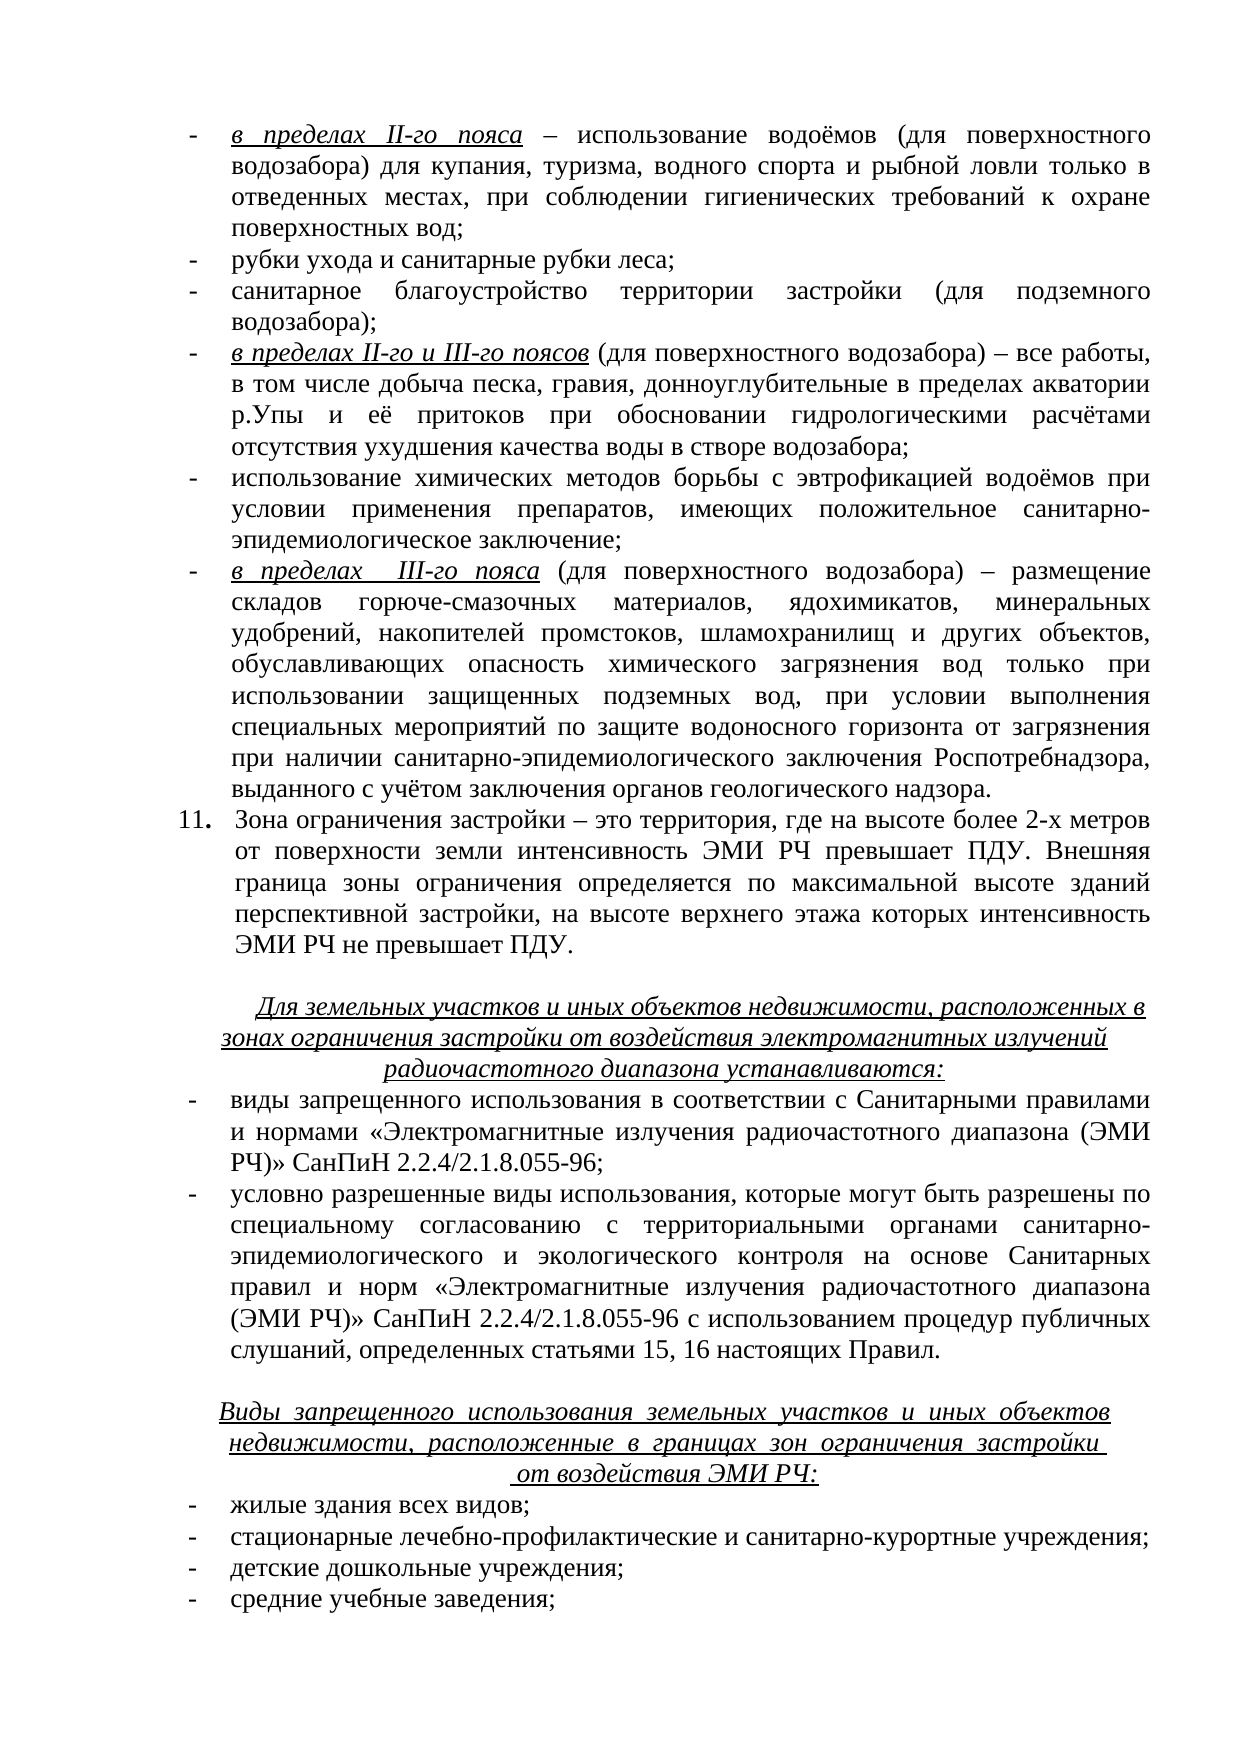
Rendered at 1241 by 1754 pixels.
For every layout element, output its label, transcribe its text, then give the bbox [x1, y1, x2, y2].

table_header - [166, 1084, 219, 1177]
table_cell - [166, 1177, 219, 1364]
table_cell - [166, 1582, 219, 1613]
table_cell - [166, 274, 220, 336]
table_cell рубки ухода и санитарные рубки леса; [220, 243, 1163, 274]
table_cell в пределах III-го пояса (для поверхностного водозабора) – размещение складов горюче-смазочных материалов, ядохимикатов, минеральных удобрений, накопителей промстоков, шламохранилищ и других объектов, обуславливающих опасность химического загрязнения вод только при использовании защищенных подземных вод, при условии выполнения специальных мероприятий по защите водоносного горизонта от загрязнения при наличии санитарно-эпидемиологического заключения Роспотребнадзора, выданного с учётом заключения органов геологического надзора. [220, 554, 1163, 803]
table_header виды запрещенного использования в соответствии с Санитарными правилами и нормами «Электромагнитные излучения радиочастотного диапазона (ЭМИ РЧ)» СанПиН 2.2.4/2.1.8.055-96; [219, 1084, 1163, 1177]
text Для земельных участков и иных объектов недвижимости, расположенных в зонах ограничения застройки от воздействия электромагнитных излучений радиочастотного диапазона устанавливаются: [177, 990, 1152, 1084]
text от воздействия ЭМИ РЧ: [177, 1457, 1152, 1488]
table_cell 11. [166, 803, 223, 959]
table_cell - [166, 336, 220, 461]
table_cell использование химических методов борьбы с эвтрофикацией водоёмов при условии применения препаратов, имеющих положительное санитарно-эпидемиологическое заключение; [220, 461, 1163, 554]
table_cell - [166, 243, 220, 274]
table_cell средние учебные заведения; [219, 1582, 1163, 1613]
table_header в пределах II-го пояса – использование водоёмов (для поверхностного водозабора) для купания, туризма, водного спорта и рыбной ловли только в отведенных местах, при соблюдении гигиенических требований к охране поверхностных вод; [220, 118, 1163, 243]
table_cell - [166, 1551, 219, 1582]
table_cell детские дошкольные учреждения; [219, 1551, 1163, 1582]
table_header - [166, 118, 220, 243]
text Виды запрещенного использования земельных участков и иных объектов недвижимости, расположенные в границах зон ограничения застройки [177, 1395, 1152, 1457]
table_header - [166, 1489, 219, 1520]
table_cell условно разрешенные виды использования, которые могут быть разрешены по специальному согласованию с территориальными органами санитарно-эпидемиологического и экологического контроля на основе Санитарных правил и норм «Электромагнитные излучения радиочастотного диапазона (ЭМИ РЧ)» СанПиН 2.2.4/2.1.8.055-96 с использованием процедур публичных слушаний, определенных статьями 15, 16 настоящих Правил. [219, 1177, 1163, 1364]
table_cell стационарные лечебно-профилактические и санитарно-курортные учреждения; [219, 1520, 1163, 1551]
table_header жилые здания всех видов; [219, 1489, 1163, 1520]
table_cell - [166, 1520, 219, 1551]
table_cell в пределах II-го и III-го поясов (для поверхностного водозабора) – все работы, в том числе добыча песка, гравия, донноуглубительные в пределах акватории р.Упы и её притоков при обосновании гидрологическими расчётами отсутствия ухудшения качества воды в створе водозабора; [220, 336, 1163, 461]
table_cell - [166, 554, 220, 803]
table_cell санитарное благоустройство территории застройки (для подземного водозабора); [220, 274, 1163, 336]
table_cell Зона ограничения застройки – это территория, где на высоте более 2-х метров от поверхности земли интенсивность ЭМИ РЧ превышает ПДУ. Внешняя граница зоны ограничения определяется по максимальной высоте зданий перспективной застройки, на высоте верхнего этажа которых интенсивность ЭМИ РЧ не превышает ПДУ. [223, 803, 1163, 959]
table_cell - [166, 461, 220, 554]
